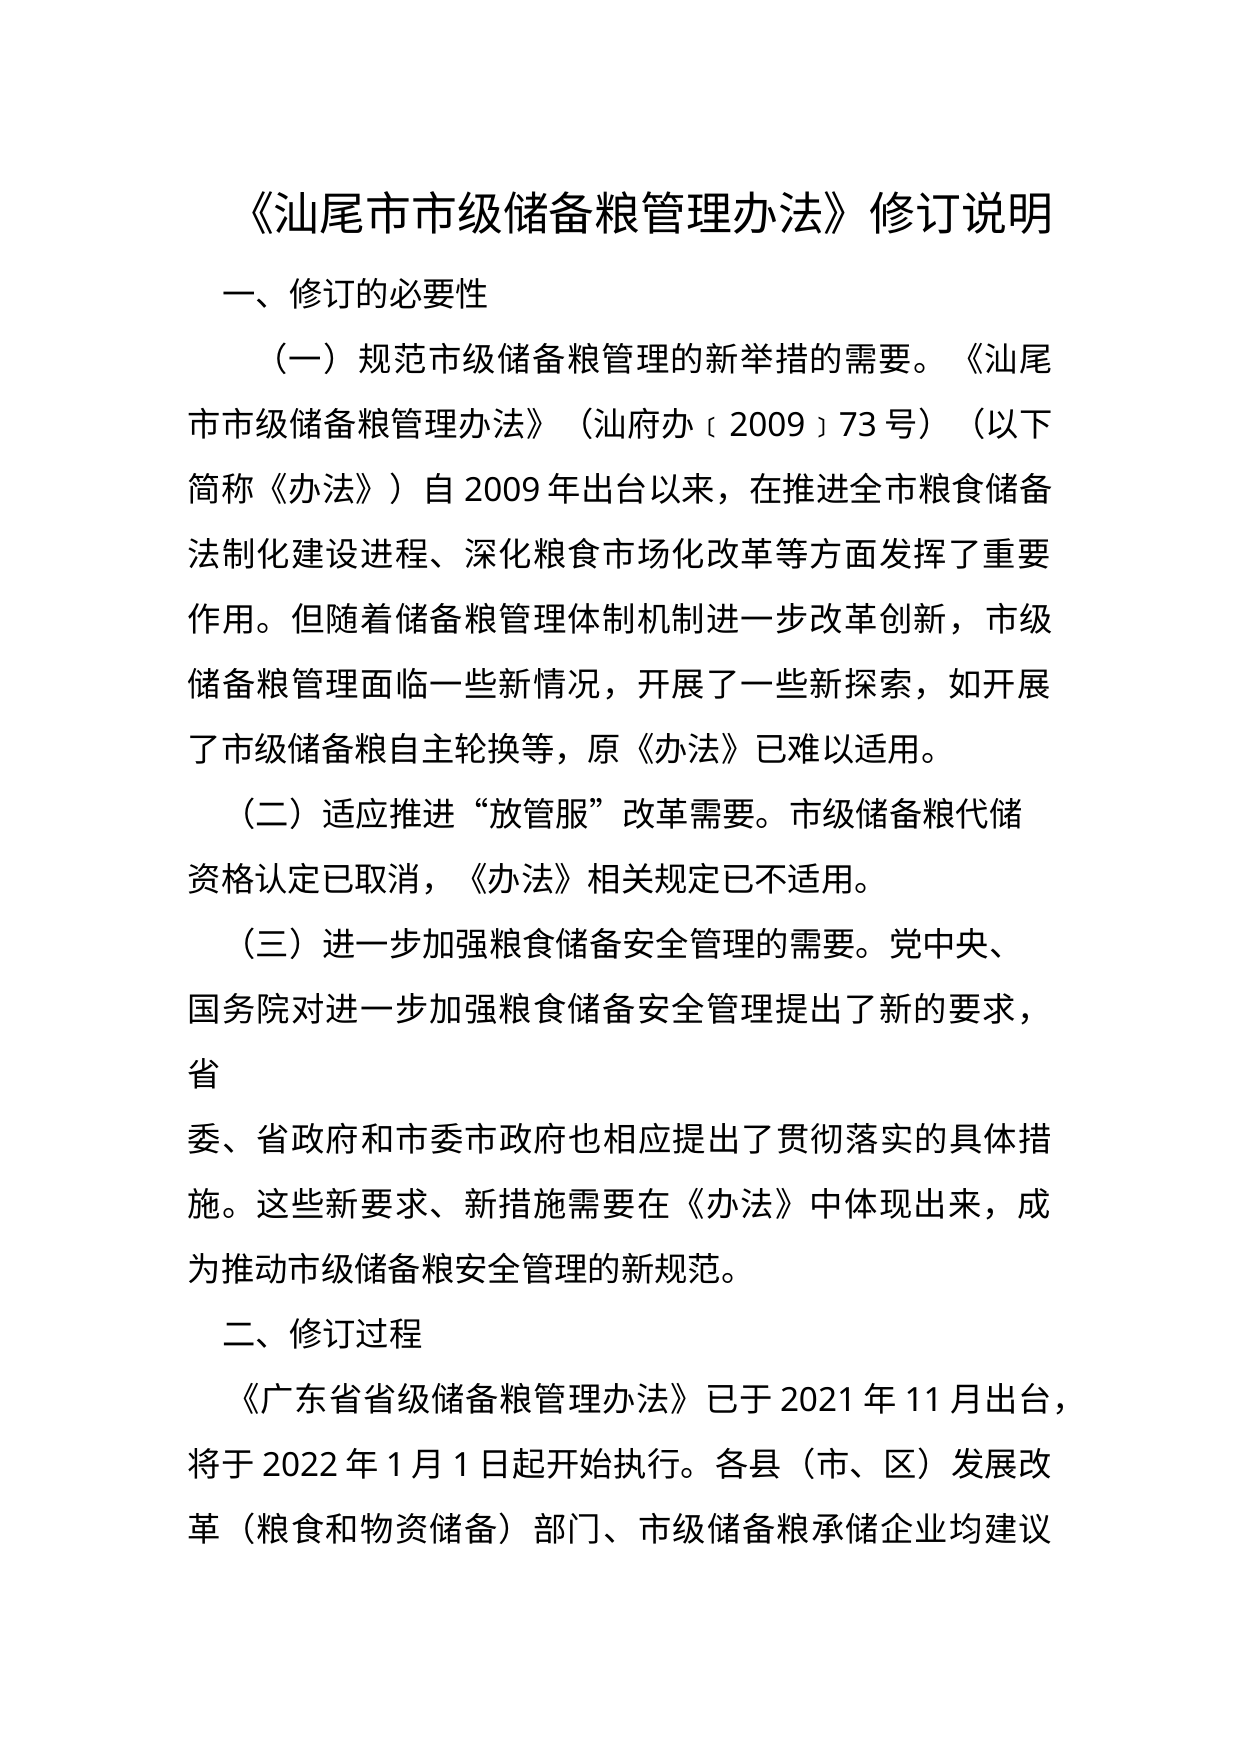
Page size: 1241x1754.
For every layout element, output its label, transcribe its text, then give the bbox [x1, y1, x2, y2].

text （一）规范市级储备粮管理的新举措的需要。《汕尾市市级储备粮管理办法》（汕府办﹝2009﹞73号）（以下简称《办法》）自2009年出台以来，在推进全市粮食储备法制化建设进程、深化粮食市场化改革等方面发挥了重要作用。但随着储备粮管理体制机制进一步改革创新，市级储备粮管理面临一些新情况，开展了一些新探索，如开展了市级储备粮自主轮换等，原《办法》已难以适用。 [187, 324, 1053, 779]
text 二、修订过程 [187, 1299, 1053, 1364]
text 国务院对进一步加强粮食储备安全管理提出了新的要求，省 [187, 974, 1053, 1104]
text （二）适应推进“放管服”改革需要。市级储备粮代储 [187, 779, 1053, 844]
text 委、省政府和市委市政府也相应提出了贯彻落实的具体措施。这些新要求、新措施需要在《办法》中体现出来，成为推动市级储备粮安全管理的新规范。 [187, 1104, 1053, 1299]
text 一、修订的必要性 [187, 259, 1053, 324]
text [187, 1364, 1053, 1559]
text 《汕尾市市级储备粮管理办法》修订说明 [187, 162, 1053, 259]
text 资格认定已取消，《办法》相关规定已不适用。 [187, 844, 1053, 909]
text （三）进一步加强粮食储备安全管理的需要。党中央、 [187, 909, 1053, 974]
